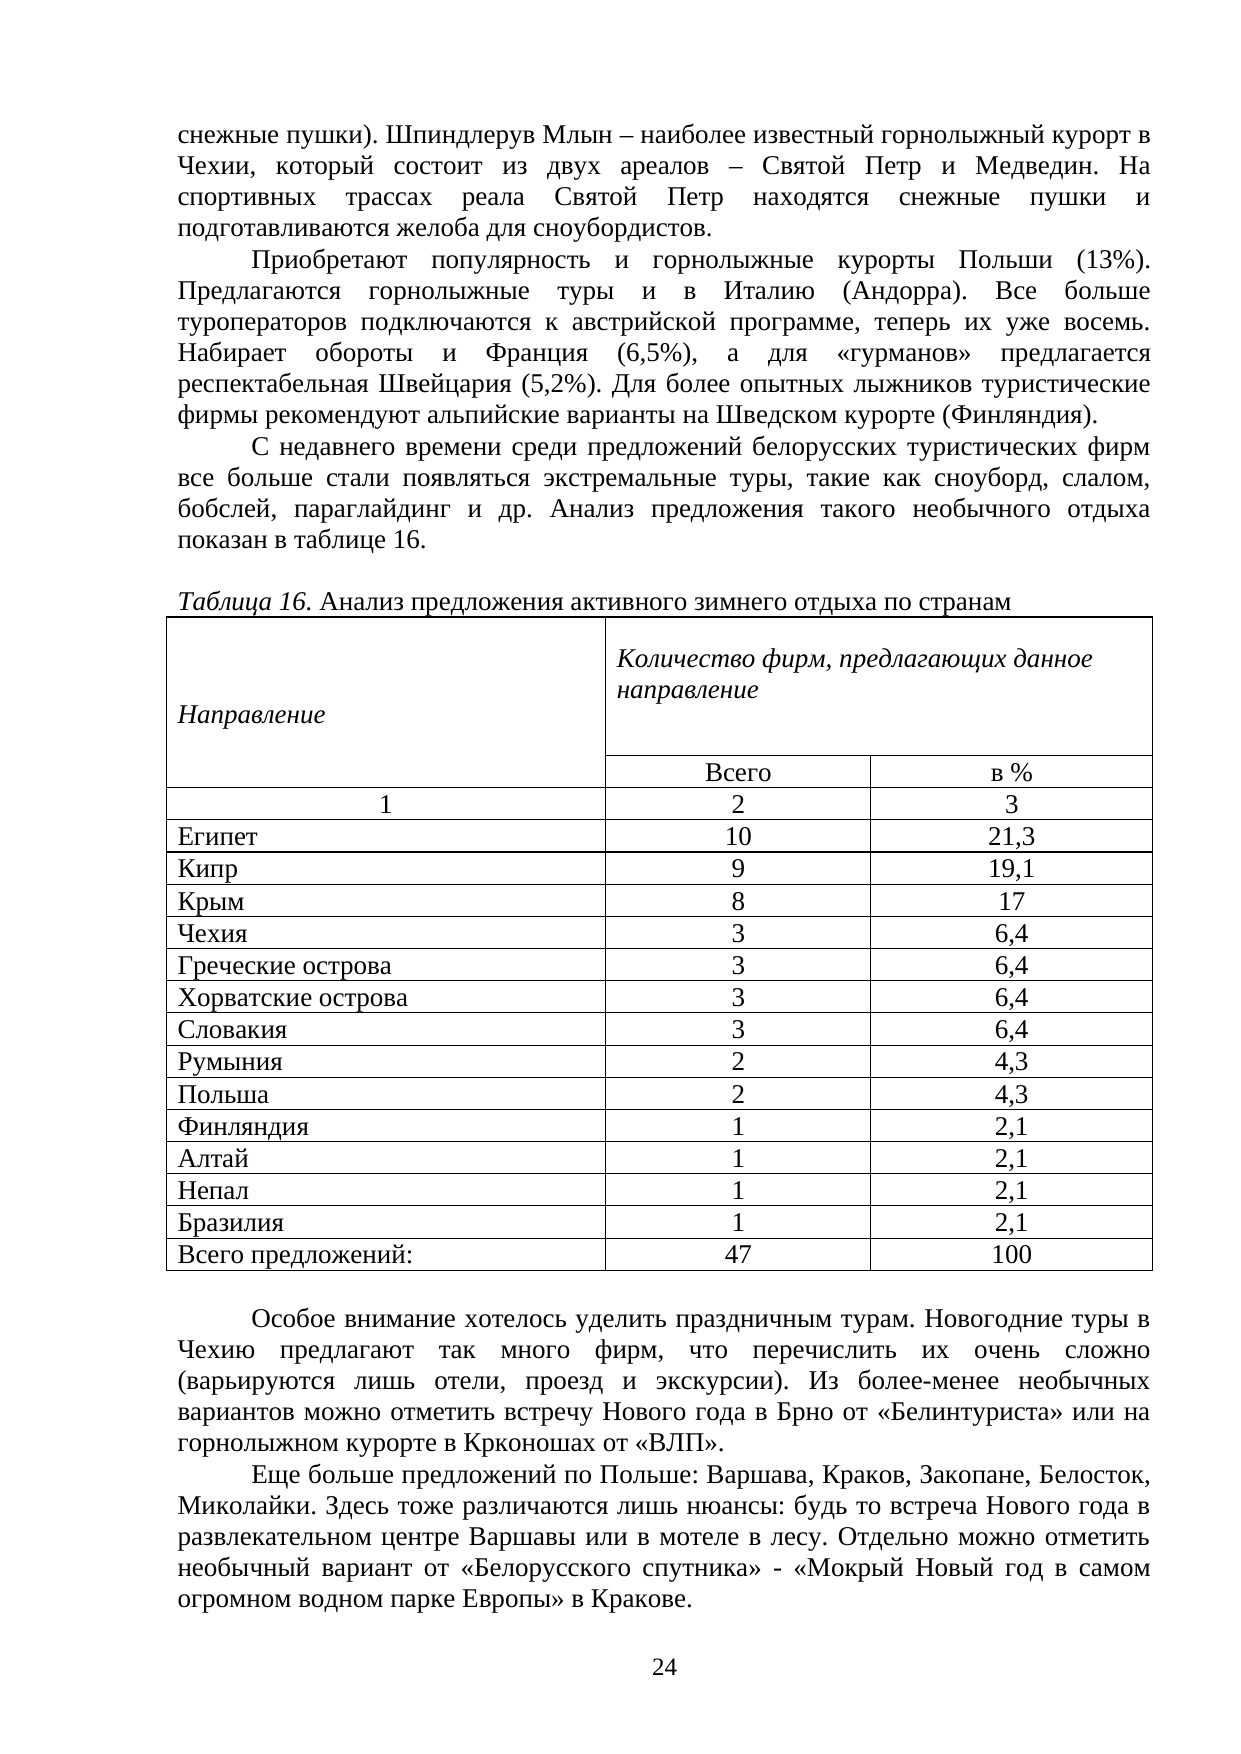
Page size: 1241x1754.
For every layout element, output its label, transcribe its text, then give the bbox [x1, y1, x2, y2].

table_cell 47 [606, 1239, 870, 1270]
table_cell 1 [606, 1206, 870, 1238]
table_header Направление [167, 618, 605, 755]
table_cell Словакия [167, 1013, 605, 1044]
table_cell 19,1 [871, 853, 1152, 883]
text Еще больше предложений по Польше: Варшава, Краков, Закопане, Белосток, Миколайки. Здесь тоже различаются лишь нюансы: будь то встреча Нового года в развлекательном центре Варшавы или в мотеле в лесу. Отдельно можно отметить необычный вариант от «Белорусского спутника» - «Мокрый Новый год в самом огромном водном парке Европы» в Кракове. [177, 1458, 1152, 1613]
table_cell 1 [606, 1142, 870, 1173]
table_cell Чехия [167, 917, 605, 948]
table_header Количество фирм, предлагающих данное направление [606, 618, 1152, 755]
table_cell 17 [871, 885, 1152, 916]
table_cell 100 [871, 1239, 1152, 1270]
table_cell Непал [167, 1174, 605, 1205]
table_cell 1 [606, 1174, 870, 1205]
table_cell 9 [606, 853, 870, 883]
table_cell Румыния [167, 1046, 605, 1077]
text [177, 118, 1152, 243]
table_cell Польша [167, 1078, 605, 1109]
table_cell 4,3 [871, 1078, 1152, 1109]
table_cell Бразилия [167, 1206, 605, 1238]
table_cell [167, 755, 605, 787]
table_cell Египет [167, 820, 605, 851]
table_cell 3 [606, 1013, 870, 1044]
table_cell 2 [606, 1078, 870, 1109]
table_cell Всего предложений: [167, 1239, 605, 1270]
table_cell 3 [606, 981, 870, 1012]
table_cell 6,4 [871, 981, 1152, 1012]
text Приобретают популярность и горнолыжные курорты Польши (13%). Предлагаются горнолыжные туры и в Италию (Андорра). Все больше туроператоров подключаются к австрийской программе, теперь их уже восемь. Набирает обороты и Франция (6,5%), а для «гурманов» предлагается респектабельная Швейцария (5,2%). Для более опытных лыжников туристические фирмы рекомендуют альпийские варианты на Шведском курорте (Финляндия). [177, 243, 1152, 429]
table_cell 10 [606, 820, 870, 851]
table_cell 4,3 [871, 1046, 1152, 1077]
table_cell 8 [606, 885, 870, 916]
table_cell 6,4 [871, 949, 1152, 980]
table_cell 2,1 [871, 1142, 1152, 1173]
text Таблица 16. Анализ предложения активного зимнего отдыха по странам [177, 585, 1152, 616]
text Особое внимание хотелось уделить праздничным турам. Новогодние туры в Чехию предлагают так много фирм, что перечислить их очень сложно (варьируются лишь отели, проезд и экскурсии). Из более-менее необычных вариантов можно отметить встречу Нового года в Брно от «Белинтуриста» или на горнолыжном курорте в Крконошах от «ВЛП». [177, 1302, 1152, 1458]
table_cell 2,1 [871, 1110, 1152, 1141]
table_cell 3 [606, 917, 870, 948]
table_cell Хорватские острова [167, 981, 605, 1012]
text С недавнего времени среди предложений белорусских туристических фирм все больше стали появляться экстремальные туры, такие как сноуборд, слалом, бобслей, параглайдинг и др. Анализ предложения такого необычного отдыха показан в таблице 16. [177, 429, 1152, 554]
table_cell 3 [606, 949, 870, 980]
table_cell 2,1 [871, 1174, 1152, 1205]
table_cell Финляндия [167, 1110, 605, 1141]
table_cell 3 [871, 788, 1152, 819]
table_cell Греческие острова [167, 949, 605, 980]
table_cell 6,4 [871, 917, 1152, 948]
table_cell Крым [167, 885, 605, 916]
table_cell Всего [606, 756, 870, 787]
table_cell 2,1 [871, 1206, 1152, 1238]
table_cell 2 [606, 788, 870, 819]
table_cell 1 [606, 1110, 870, 1141]
table_cell 2 [606, 1046, 870, 1077]
table_cell Алтай [167, 1142, 605, 1173]
table_cell Кипр [167, 853, 605, 883]
table_cell 21,3 [871, 820, 1152, 851]
table_cell 6,4 [871, 1013, 1152, 1044]
table_cell 1 [167, 788, 605, 819]
table_cell в % [871, 756, 1152, 787]
